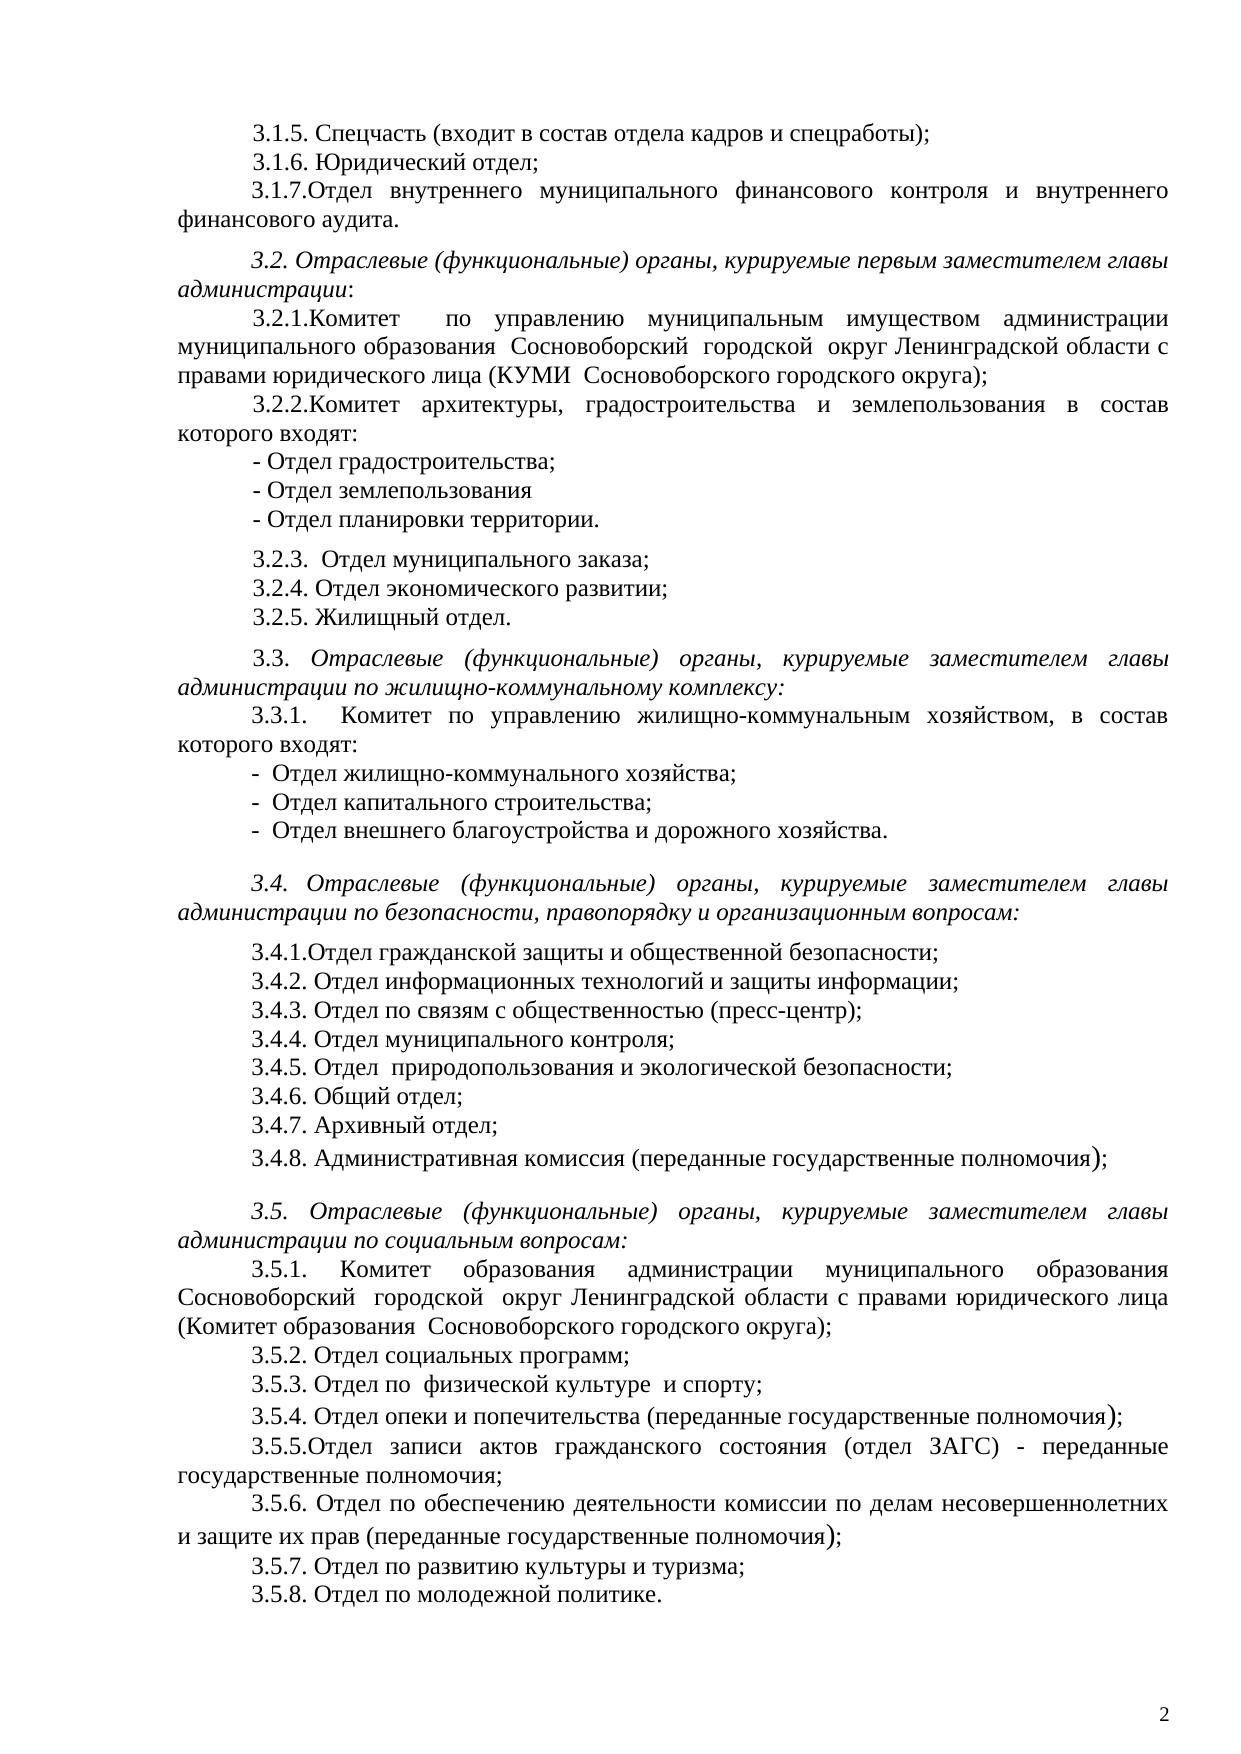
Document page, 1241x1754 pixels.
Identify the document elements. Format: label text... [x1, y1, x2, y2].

text 3.2.4. Отдел экономического развитии; [177, 573, 1169, 602]
text 3.3. Отраслевые (функциональные) органы, курируемые заместителем главы администрации по жилищно-коммунальному комплексу: [177, 643, 1169, 700]
text 3.5.8. Отдел по молодежной политике. [177, 1579, 1169, 1608]
text 3.4.2. Отдел информационных технологий и защиты информации; [177, 966, 1169, 995]
text 3.5.2. Отдел социальных программ; [177, 1340, 1169, 1369]
text 3.2. Отраслевые (функциональные) органы, курируемые первым заместителем главы администрации: [177, 245, 1169, 303]
text 3.4.5. Отдел природопользования и экологической безопасности; [177, 1052, 1169, 1081]
text 3.4. Отраслевые (функциональные) органы, курируемые заместителем главы администрации по безопасности, правопорядку и организационным вопросам: [177, 868, 1169, 926]
text 3.5.5.Отдел записи актов гражданского состояния (отдел ЗАГС) - переданные государственные полномочия; [177, 1431, 1169, 1488]
text 3.1.5. Спецчасть (входит в состав отдела кадров и спецработы); [177, 118, 1169, 147]
text 3.5. Отраслевые (функциональные) органы, курируемые заместителем главы администрации по социальным вопросам: [177, 1196, 1169, 1254]
text - Отдел планировки территории. [177, 504, 1169, 533]
text 3.2.5. Жилищный отдел. [177, 602, 1169, 631]
text 3.4.8. Административная комиссия (переданные государственные полномочия); [177, 1139, 1169, 1172]
text - Отдел градостроительства; [177, 446, 1169, 475]
text - Отдел капитального строительства; [177, 787, 1169, 815]
text 3.2.2.Комитет архитектуры, градостроительства и землепользования в состав которого входят: [177, 389, 1169, 446]
text - Отдел жилищно-коммунального хозяйства; [177, 758, 1169, 787]
text 3.1.6. Юридический отдел; [177, 147, 1169, 176]
text 3.5.1. Комитет образования администрации муниципального образования Сосновоборский городской округ Ленинградской области с правами юридического лица (Комитет образования Сосновоборского городского округа); [177, 1254, 1169, 1340]
text 3.5.7. Отдел по развитию культуры и туризма; [177, 1551, 1169, 1579]
text 3.2.1.Комитет по управлению муниципальным имуществом администрации муниципального образования Сосновоборский городской округ Ленинградской области с правами юридического лица (КУМИ Сосновоборского городского округа); [177, 303, 1169, 389]
text 3.2.3. Отдел муниципального заказа; [177, 544, 1169, 573]
text 3.1.7.Отдел внутреннего муниципального финансового контроля и внутреннего финансового аудита. [177, 176, 1169, 233]
text 3.4.6. Общий отдел; [177, 1081, 1169, 1110]
text 3.5.4. Отдел опеки и попечительства (переданные государственные полномочия); [177, 1397, 1169, 1431]
text 3.5.3. Отдел по физической культуре и спорту; [177, 1369, 1169, 1397]
text - Отдел внешнего благоустройства и дорожного хозяйства. [177, 815, 1169, 844]
text 3.5.6. Отдел по обеспечению деятельности комиссии по делам несовершеннолетних и защите их прав (переданные государственные полномочия); [177, 1488, 1169, 1551]
text 3.4.4. Отдел муниципального контроля; [177, 1024, 1169, 1052]
text - Отдел землепользования [177, 475, 1169, 504]
text 3.4.3. Отдел по связям с общественностью (пресс-центр); [177, 995, 1169, 1024]
text 3.3.1. Комитет по управлению жилищно-коммунальным хозяйством, в состав которого входят: [177, 700, 1169, 758]
text 3.4.1.Отдел гражданской защиты и общественной безопасности; [177, 937, 1169, 966]
text 3.4.7. Архивный отдел; [177, 1110, 1169, 1139]
